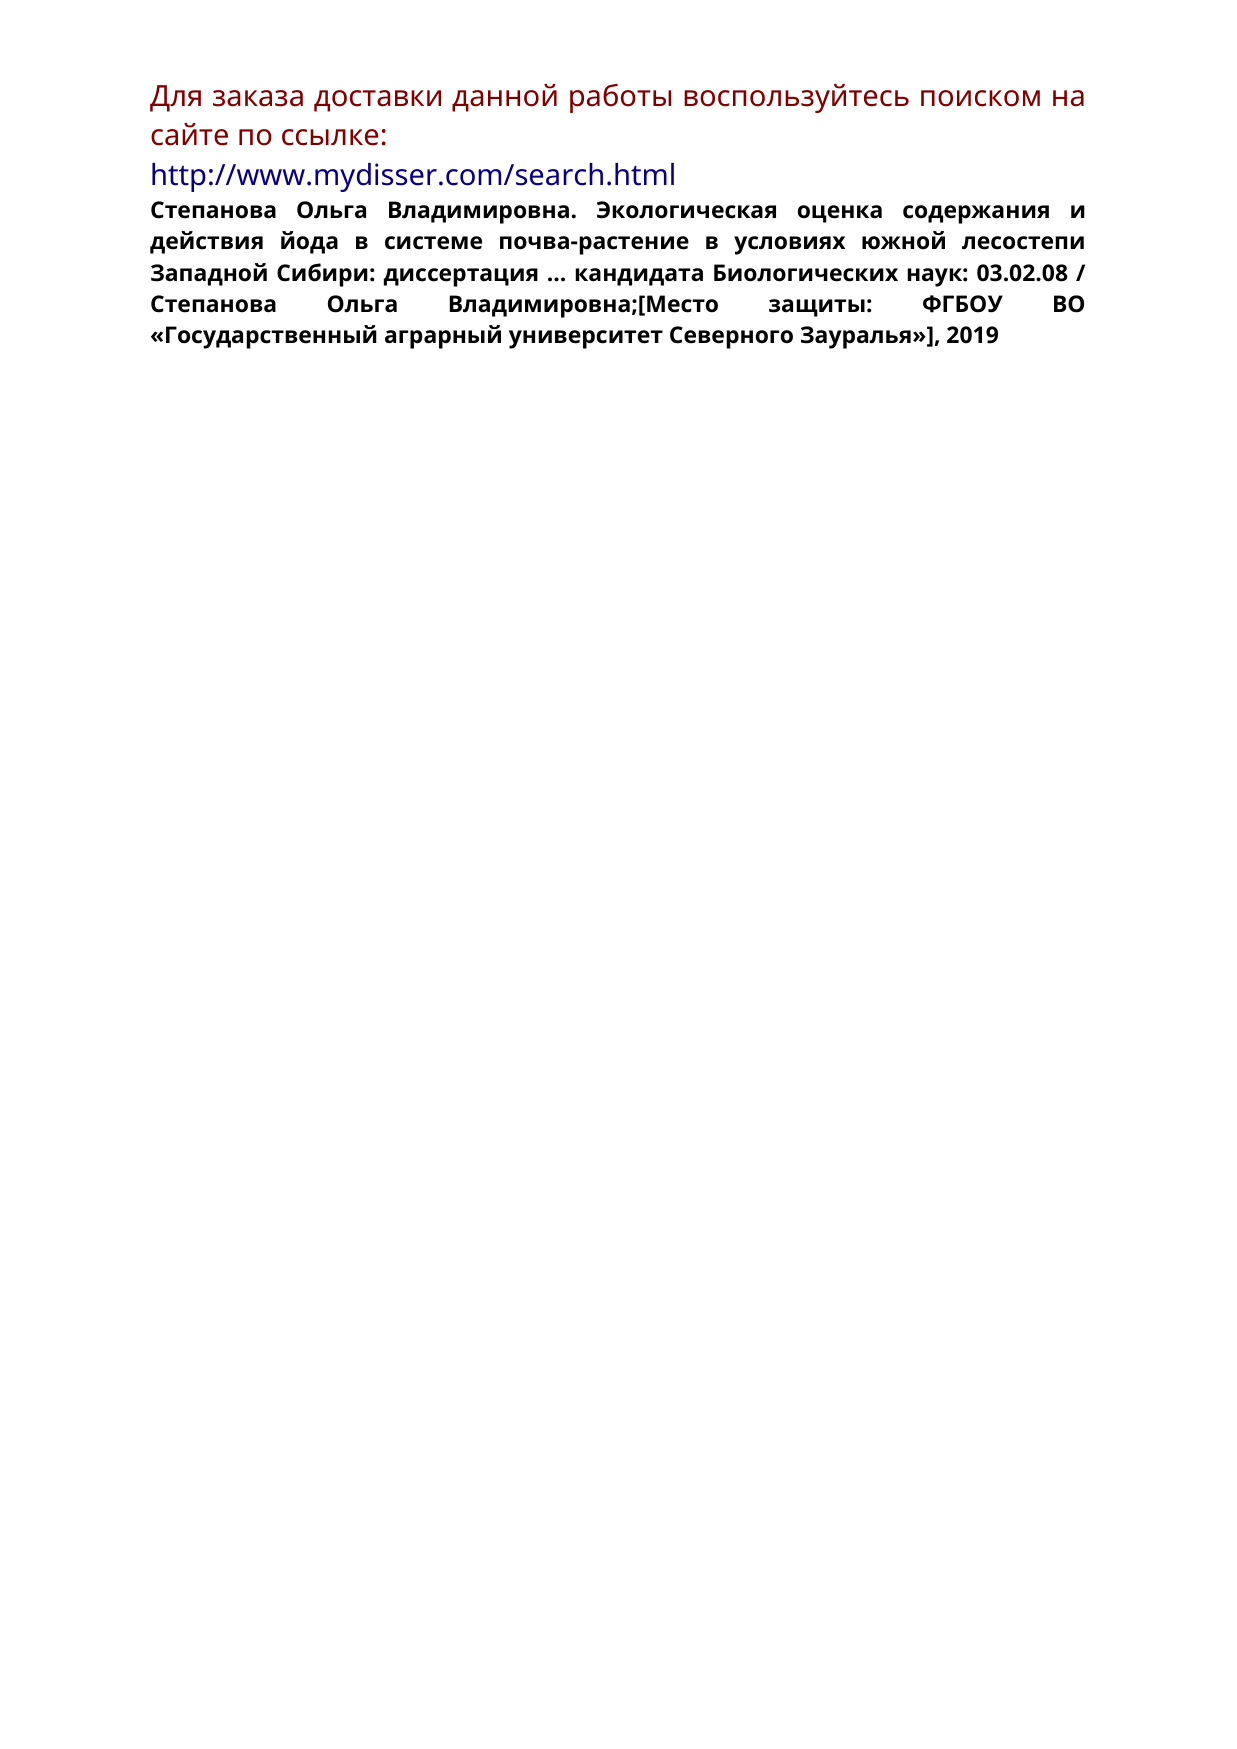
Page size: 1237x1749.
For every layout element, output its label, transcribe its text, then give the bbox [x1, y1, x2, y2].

text Степанова Ольга Владимировна. Экологическая оценка содержания и действия йода в системе почва-растение в условиях южной лесостепи Западной Сибири: диссертация ... кандидата Биологических наук: 03.02.08 / Степанова Ольга Владимировна;[Место защиты: ФГБОУ ВО «Государственный аграрный университет Северного Зауралья»], 2019 [150, 194, 1086, 350]
